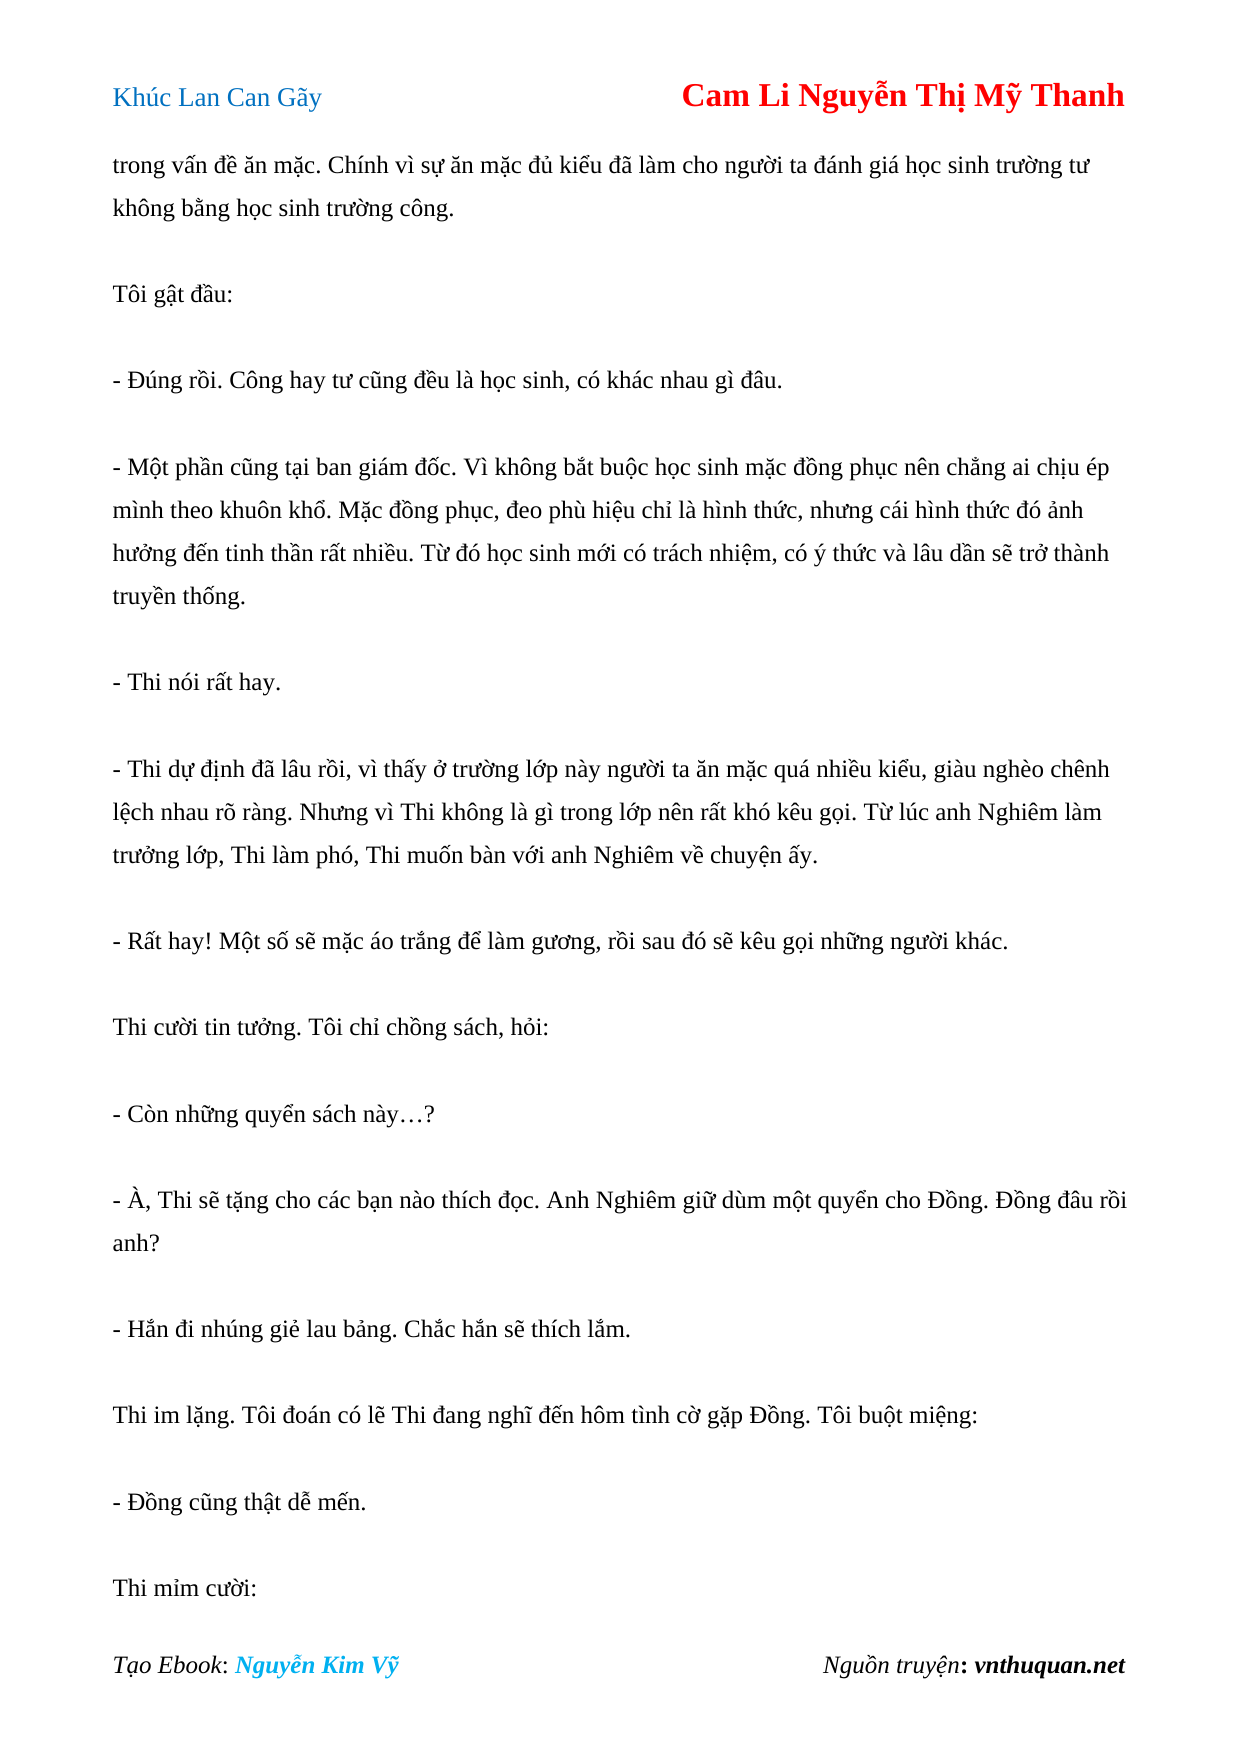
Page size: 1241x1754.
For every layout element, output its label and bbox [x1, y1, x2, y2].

text [112, 150, 1128, 1602]
